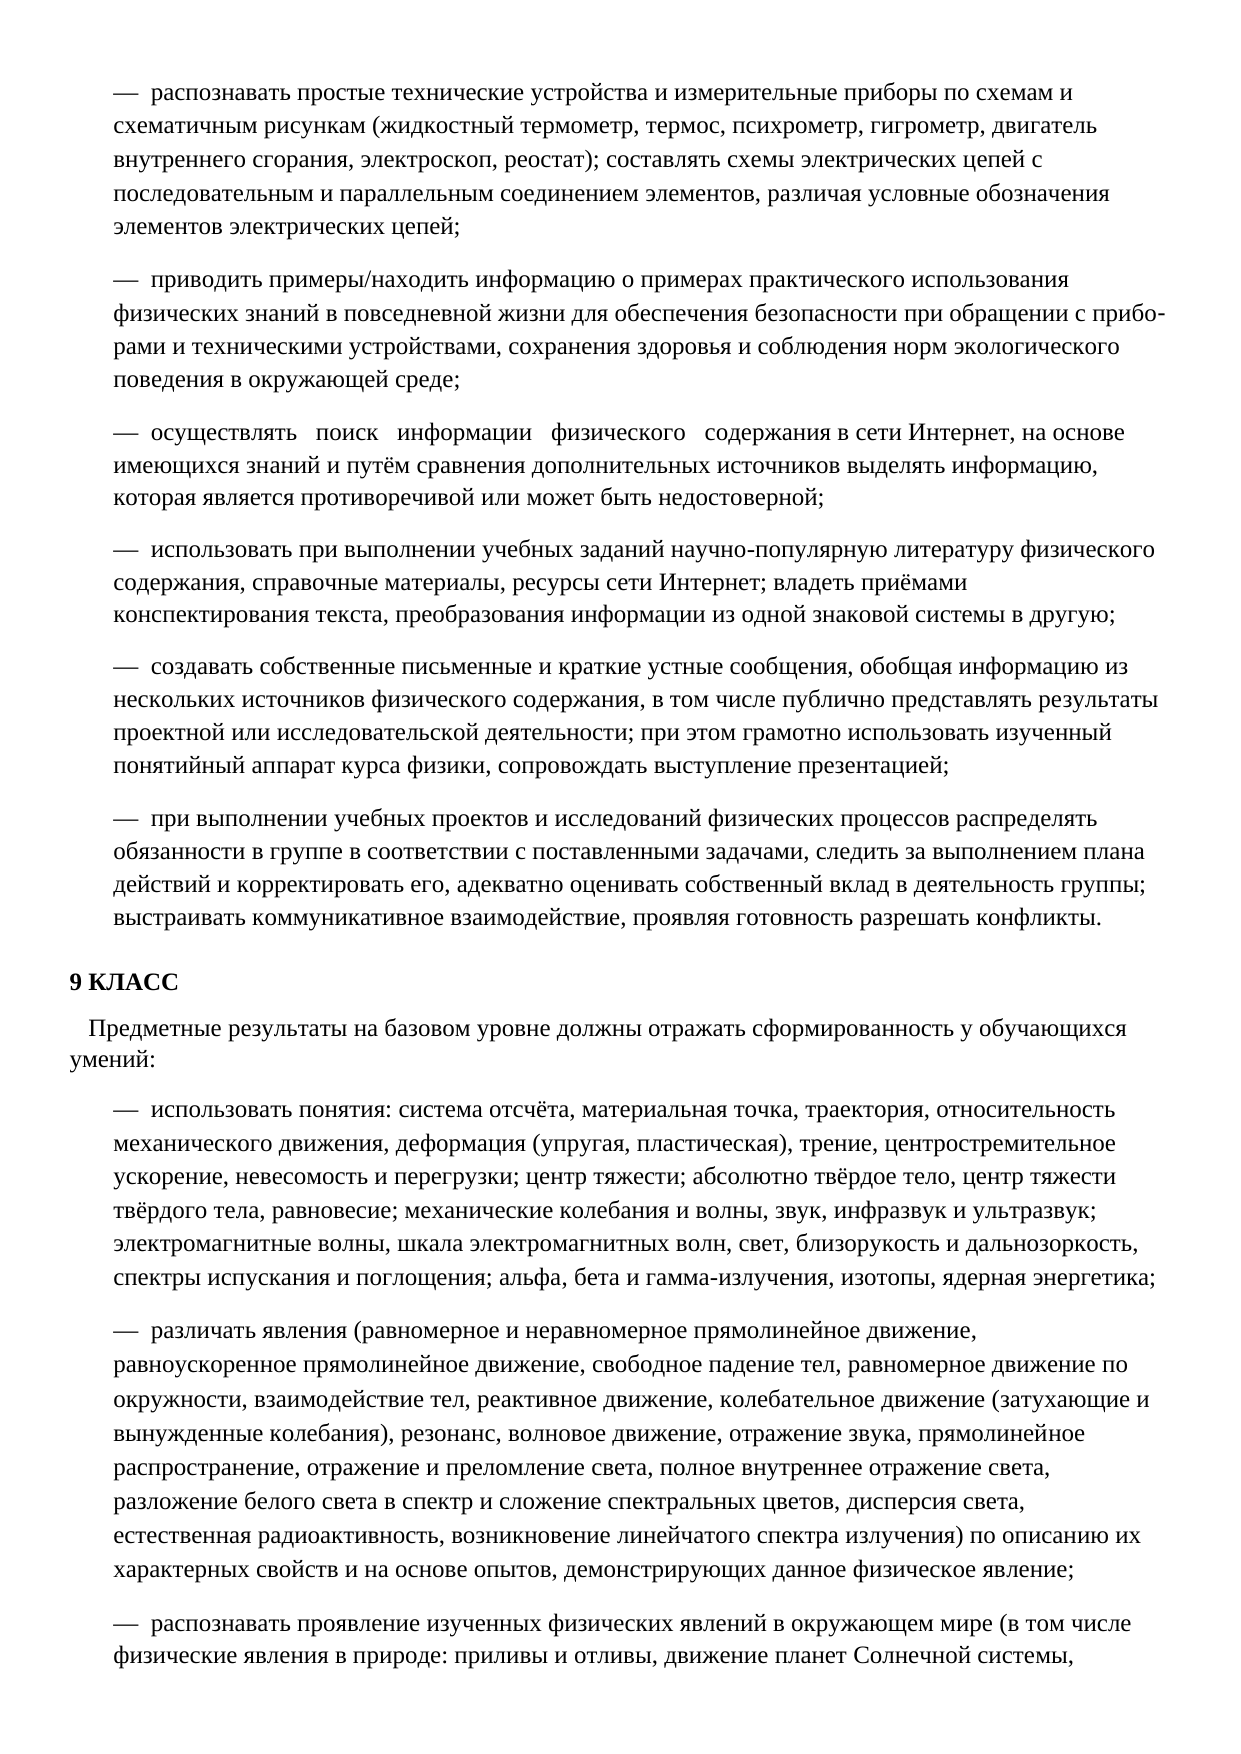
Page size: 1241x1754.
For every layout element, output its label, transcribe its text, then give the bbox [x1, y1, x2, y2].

text — распознавать проявление изученных физических явлений в окружающем мире (в том числе физические явления в при​роде: приливы и отливы, движение планет Солнечной систе​мы, [113, 1608, 1168, 1668]
text — использовать понятия: система отсчёта, материальная точка, траектория, относительность механического движения, де​формация (упругая, пластическая), трение, центростреми​тельное ускорение, невесомость и перегрузки; центр тяжести; абсолютно твёрдое тело, центр тяжести твёрдого тела, равновесие; механические колебания и волны, звук, инфразвук и ультразвук; электромагнитные волны, шкала электро​магнитных волн, свет, близорукость и дальнозоркость, спектры испускания и поглощения; альфа​, бета​ и гамма-​излуче​ния, изотопы, ядерная энергетика; [113, 1094, 1168, 1291]
text Предметные результаты на базовом уровне должны отражать сформированность у обучающихся умений: [69, 1013, 1138, 1073]
text — создавать собственные письменные и краткие устные сообще​ния, обобщая информацию из нескольких источников физи​ческого содержания, в том числе публично представлять ре​зультаты проектной или исследовательской деятельности; при этом грамотно использовать изученный понятийный ап​парат курса физики, сопровождать выступление презента​цией; [113, 651, 1168, 779]
text — при выполнении учебных проектов и исследований физиче​ских процессов распределять обязанности в группе в соответ​ствии с поставленными задачами, следить за выполнением плана действий и корректировать его, адекватно оценивать собственный вклад в деятельность группы; выстраивать ком​муникативное взаимодействие, проявляя готовность разре​шать конфликты. [113, 803, 1153, 931]
text 9 КЛАСС [69, 969, 1168, 996]
text — осуществлять поиск информации физического содержания в сети Интернет, на основе имеющихся знаний и путём сравнения дополнительных источников выделять информацию, которая является противоречивой или может быть недосто​верной; [113, 417, 1138, 511]
text — различать явления (равномерное и неравномерное прямоли​нейное движение, равноускоренное прямолинейное движение, свободное падение тел, равномерное движение по окруж​ности, взаимодействие тел, реактивное движение, колеба​тельное движение (затухающие и вынужденные колебания), резонанс, волновое движение, отражение звука, прямолиней​ное распространение, отражение и преломление света, пол​ное внутреннее отражение света, разложение белого света в спектр и сложение спектральных цветов, дисперсия света, естественная радиоактивность, возникновение линейчатого спектра излучения) по описанию их характерных свойств и на основе опытов, демонстрирующих данное физическое яв​ление; [113, 1315, 1153, 1583]
text — приводить примеры/находить информацию о примерах прак​тического использования физических знаний в повседневной жизни для обеспечения безопасности при обращении с прибо​‐рами и техническими устройствами, сохранения здоровья и соблюдения норм экологического поведения в окружающей среде; [113, 264, 1168, 393]
text — использовать при выполнении учебных заданий научно​-по​пулярную литературу физического содержания, справочные материалы, ресурсы сети Интернет; владеть приёмами конспектирования текста, преобразования информации из одной знаковой системы в другую; [113, 534, 1168, 628]
text — распознавать простые технические устройства и измеритель​ные приборы по схемам и схематичным рисункам (жидкост​ный термометр, термос, психрометр, гигрометр, двигатель внутреннего сгорания, электроскоп, реостат); составлять схе​мы электрических цепей с последовательным и параллель​ным соединением элементов, различая условные обозначения элементов электрических цепей; [113, 77, 1123, 240]
